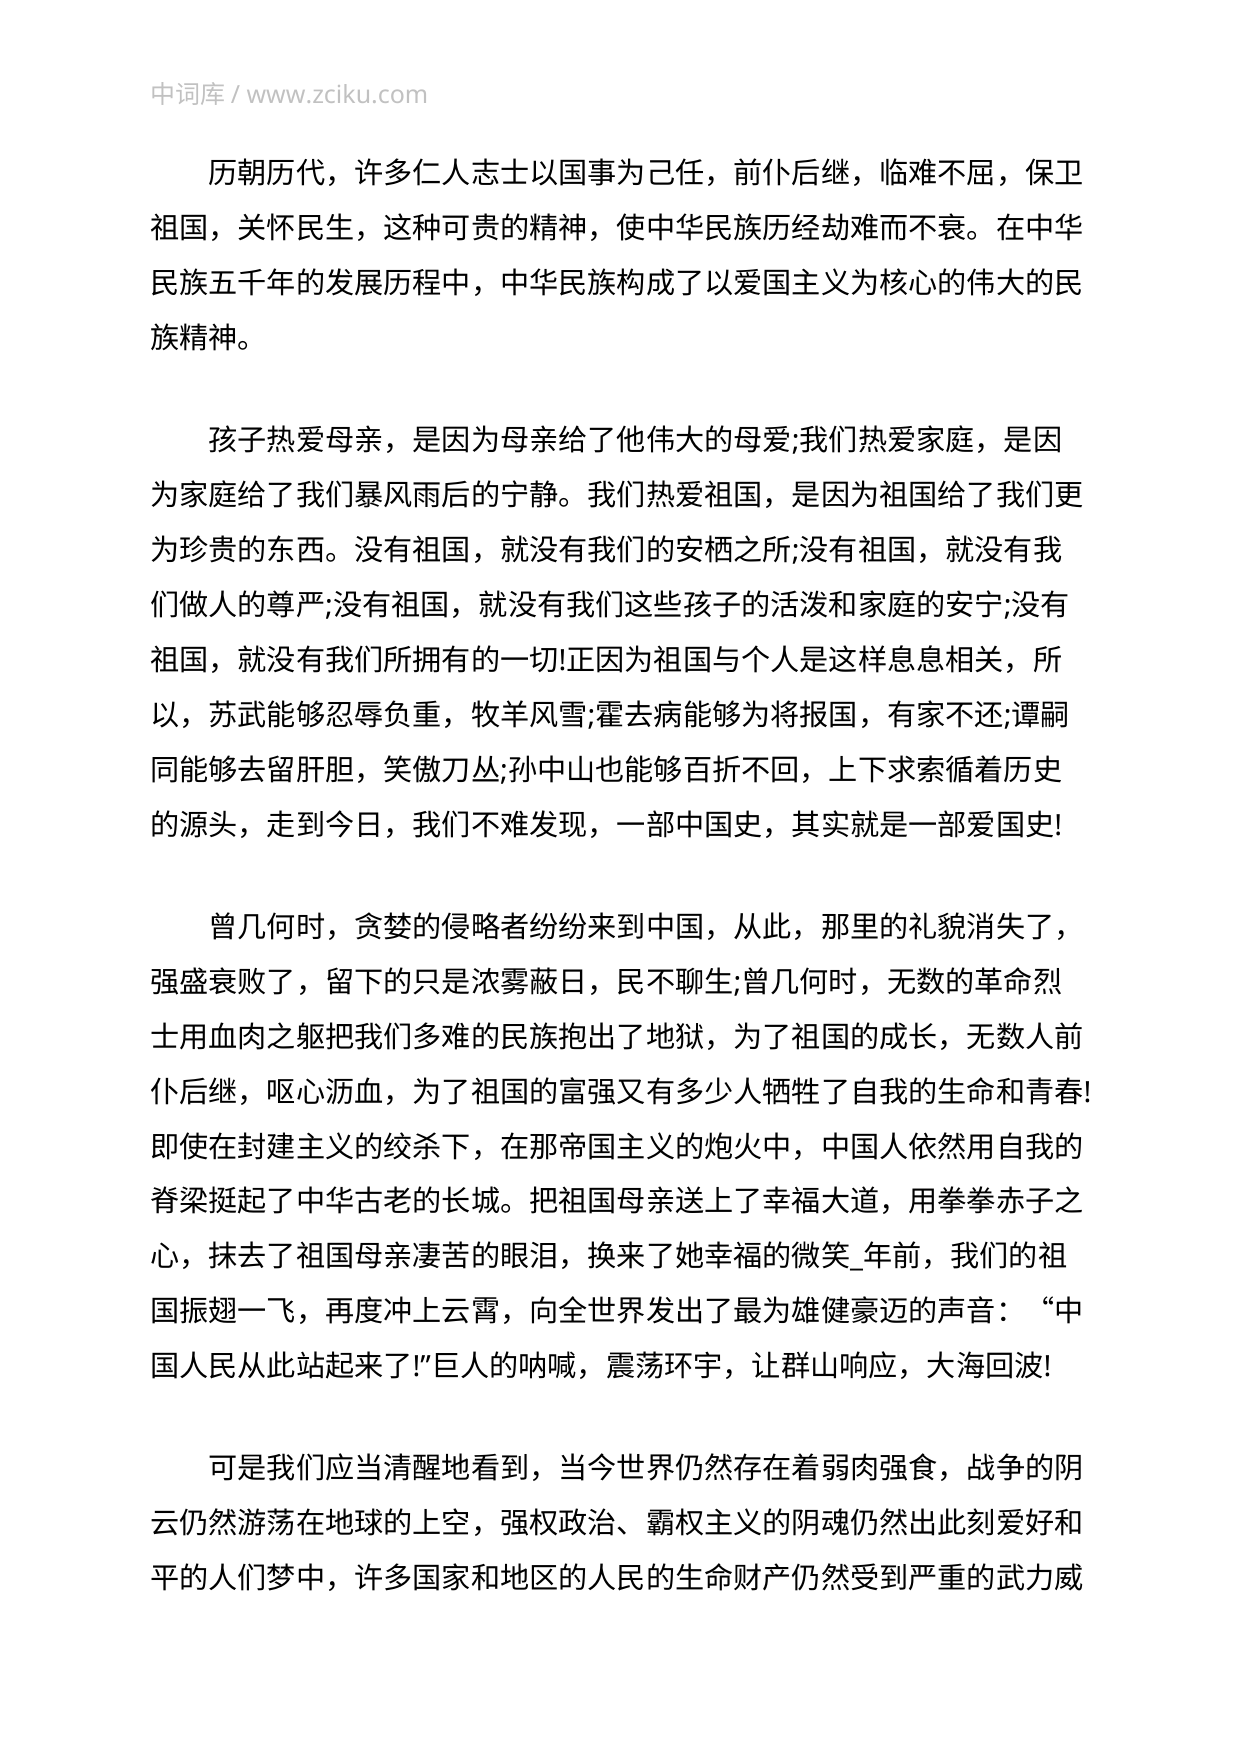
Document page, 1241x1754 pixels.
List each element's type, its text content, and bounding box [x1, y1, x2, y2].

text 孩子热爱母亲，是因为母亲给了他伟大的母爱;我们热爱家庭，是因为家庭给了我们暴风雨后的宁静。我们热爱祖国，是因为祖国给了我们更为珍贵的东西。没有祖国，就没有我们的安栖之所;没有祖国，就没有我们做人的尊严;没有祖国，就没有我们这些孩子的活泼和家庭的安宁;没有祖国，就没有我们所拥有的一切!正因为祖国与个人是这样息息相关，所以，苏武能够忍辱负重，牧羊风雪;霍去病能够为将报国，有家不还;谭嗣同能够去留肝胆，笑傲刀丛;孙中山也能够百折不回，上下求索循着历史的源头，走到今日，我们不难发现，一部中国史，其实就是一部爱国史! [150, 416, 1090, 844]
text 历朝历代，许多仁人志士以国事为己任，前仆后继，临难不屈，保卫祖国，关怀民生，这种可贵的精神，使中华民族历经劫难而不衰。在中华民族五千年的发展历程中，中华民族构成了以爱国主义为核心的伟大的民族精神。 [150, 150, 1090, 357]
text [150, 1445, 1090, 1597]
text 曾几何时，贪婪的侵略者纷纷来到中国，从此，那里的礼貌消失了，强盛衰败了，留下的只是浓雾蔽日，民不聊生;曾几何时，无数的革命烈士用血肉之躯把我们多难的民族抱出了地狱，为了祖国的成长，无数人前仆后继，呕心沥血，为了祖国的富强又有多少人牺牲了自我的生命和青春!即使在封建主义的绞杀下，在那帝国主义的炮火中，中国人依然用自我的脊梁挺起了中华古老的长城。把祖国母亲送上了幸福大道，用拳拳赤子之心，抹去了祖国母亲凄苦的眼泪，换来了她幸福的微笑_年前，我们的祖国振翅一飞，再度冲上云霄，向全世界发出了最为雄健豪迈的声音：“中国人民从此站起来了!”巨人的呐喊，震荡环宇，让群山响应，大海回波! [150, 903, 1090, 1385]
